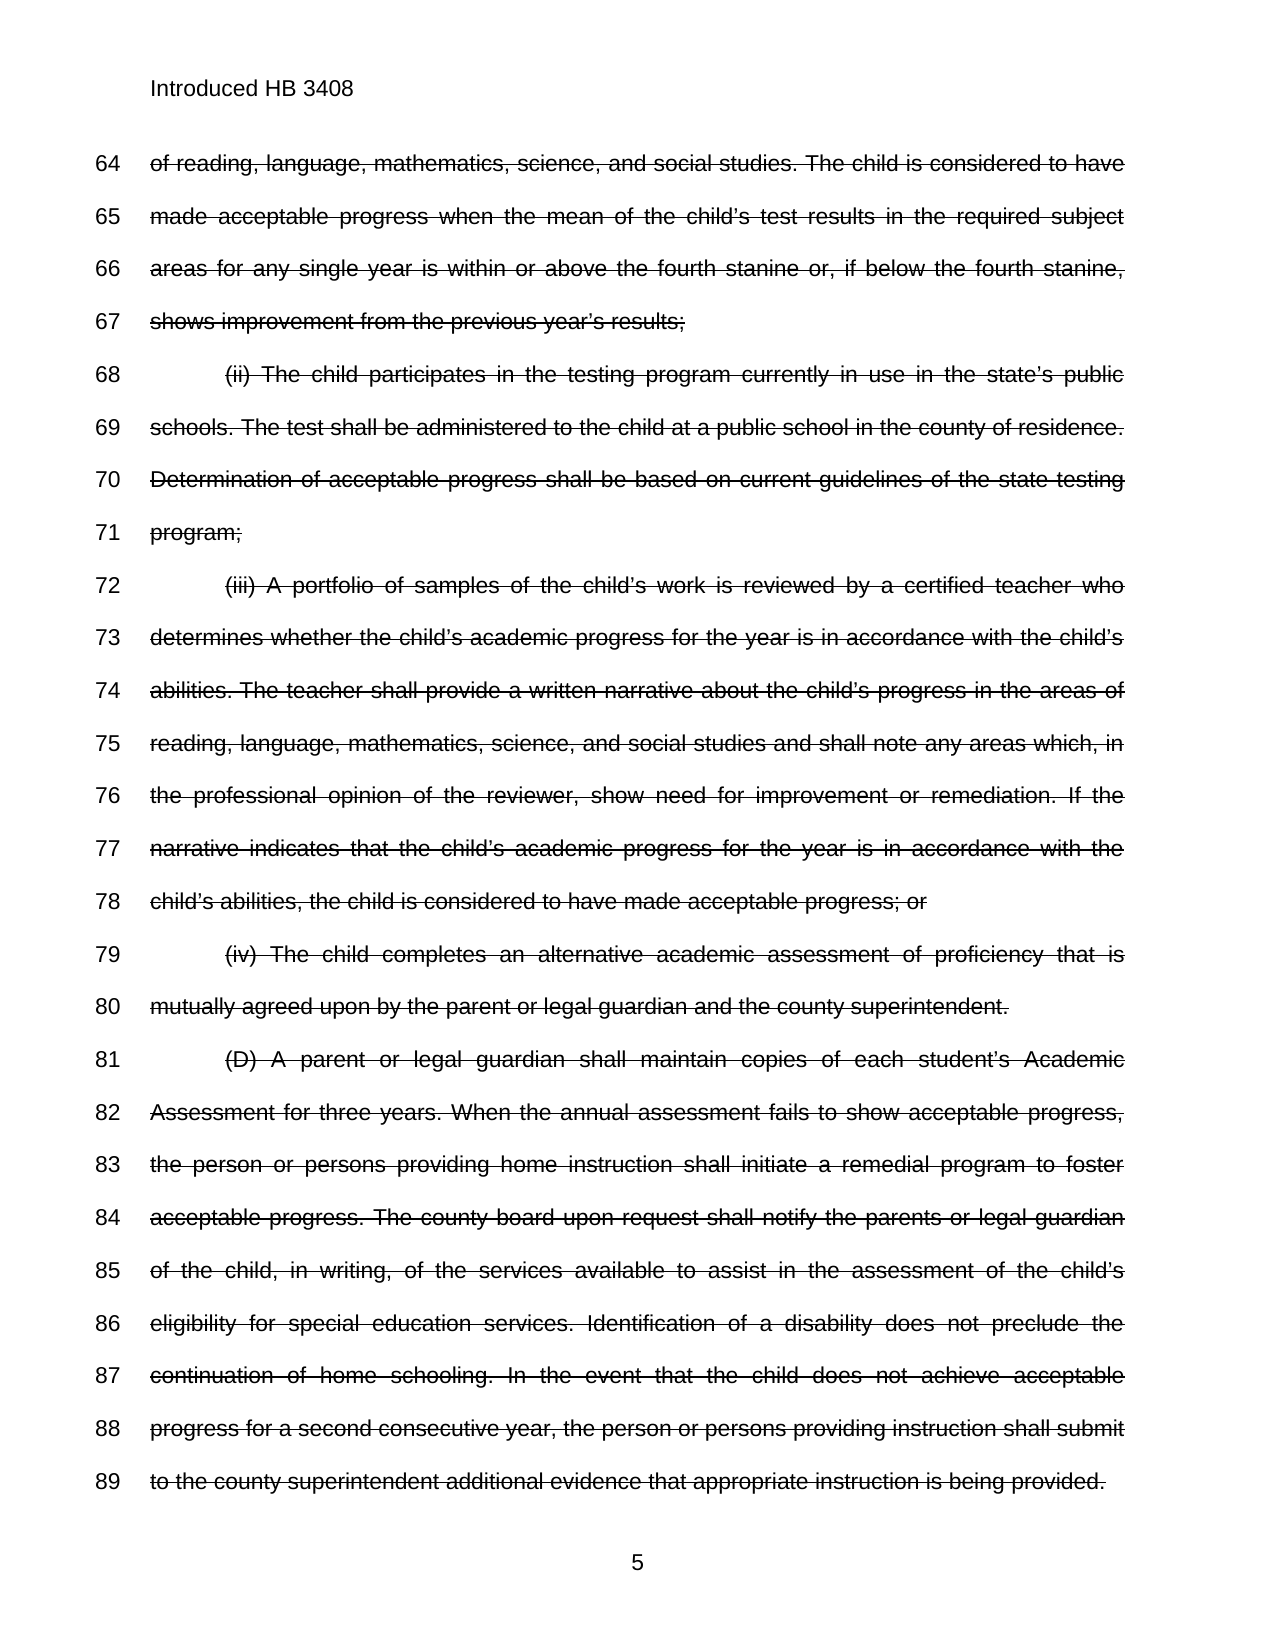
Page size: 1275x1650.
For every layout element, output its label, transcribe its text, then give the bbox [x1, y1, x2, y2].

text (D) A parent or legal guardian shall maintain copies of each student’s Academic Assessment for three years. When the annual assessment fails to show acceptable progress, the person or persons providing home instruction shall initiate a remedial program to foster acceptable progress. The county board upon request shall notify the parents or legal guardian of the child, in writing, of the services available to assist in the assessment of the child’s eligibility for special education services. Identification of a disability does not preclude the continuation of home schooling. In the event that the child does not achieve acceptable progress for a second consecutive year, the person or persons providing instruction shall submit to the county superintendent additional evidence that appropriate instruction is being provided. [150, 1272, 1125, 1324]
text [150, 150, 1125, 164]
text (D) A parent or legal guardian shall maintain copies of each student’s Academic Assessment for three years. When the annual assessment fails to show acceptable progress, the person or persons providing home instruction shall initiate a remedial program to foster acceptable progress. The county board upon request shall notify the parents or legal guardian of the child, in writing, of the services available to assist in the assessment of the child’s eligibility for special education services. Identification of a disability does not preclude the continuation of home schooling. In the event that the child does not achieve acceptable progress for a second consecutive year, the person or persons providing instruction shall submit to the county superintendent additional evidence that appropriate instruction is being provided. [150, 1046, 1125, 1218]
text (ii) The child participates in the testing program currently in use in the state’s public schools. The test shall be administered to the child at a public school in the county of residence. Determination of acceptable progress shall be based on current guidelines of the state testing program; [150, 361, 1125, 480]
text (iii) A portfolio of samples of the child’s work is reviewed by a certified teacher who determines whether the child’s academic progress for the year is in accordance with the child’s abilities. The teacher shall provide a written narrative about the child’s progress in the areas of reading, language, mathematics, science, and social studies and shall note any areas which, in the professional opinion of the reviewer, show need for improvement or remediation. If the narrative indicates that the child’s academic progress for the year is in accordance with the child’s abilities, the child is considered to have made acceptable progress; or [150, 798, 1125, 914]
text (iv) The child completes an alternative academic assessment of proficiency that is mutually agreed upon by the parent or legal guardian and the county superintendent. [150, 941, 1125, 1020]
text (D) A parent or legal guardian shall maintain copies of each student’s Academic Assessment for three years. When the annual assessment fails to show acceptable progress, the person or persons providing home instruction shall initiate a remedial program to foster acceptable progress. The county board upon request shall notify the parents or legal guardian of the child, in writing, of the services available to assist in the assessment of the child’s eligibility for special education services. Identification of a disability does not preclude the continuation of home schooling. In the event that the child does not achieve acceptable progress for a second consecutive year, the person or persons providing instruction shall submit to the county superintendent additional evidence that appropriate instruction is being provided. [150, 1430, 1125, 1494]
text (iii) A portfolio of samples of the child’s work is reviewed by a certified teacher who determines whether the child’s academic progress for the year is in accordance with the child’s abilities. The teacher shall provide a written narrative about the child’s progress in the areas of reading, language, mathematics, science, and social studies and shall note any areas which, in the professional opinion of the reviewer, show need for improvement or remediation. If the narrative indicates that the child’s academic progress for the year is in accordance with the child’s abilities, the child is considered to have made acceptable progress; or [150, 572, 1125, 691]
text (ii) The child participates in the testing program currently in use in the state’s public schools. The test shall be administered to the child at a public school in the county of residence. Determination of acceptable progress shall be based on current guidelines of the state testing program; [150, 482, 1125, 545]
text (iii) A portfolio of samples of the child’s work is reviewed by a certified teacher who determines whether the child’s academic progress for the year is in accordance with the child’s abilities. The teacher shall provide a written narrative about the child’s progress in the areas of reading, language, mathematics, science, and social studies and shall note any areas which, in the professional opinion of the reviewer, show need for improvement or remediation. If the narrative indicates that the child’s academic progress for the year is in accordance with the child’s abilities, the child is considered to have made acceptable progress; or [150, 693, 1125, 797]
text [150, 165, 1125, 270]
